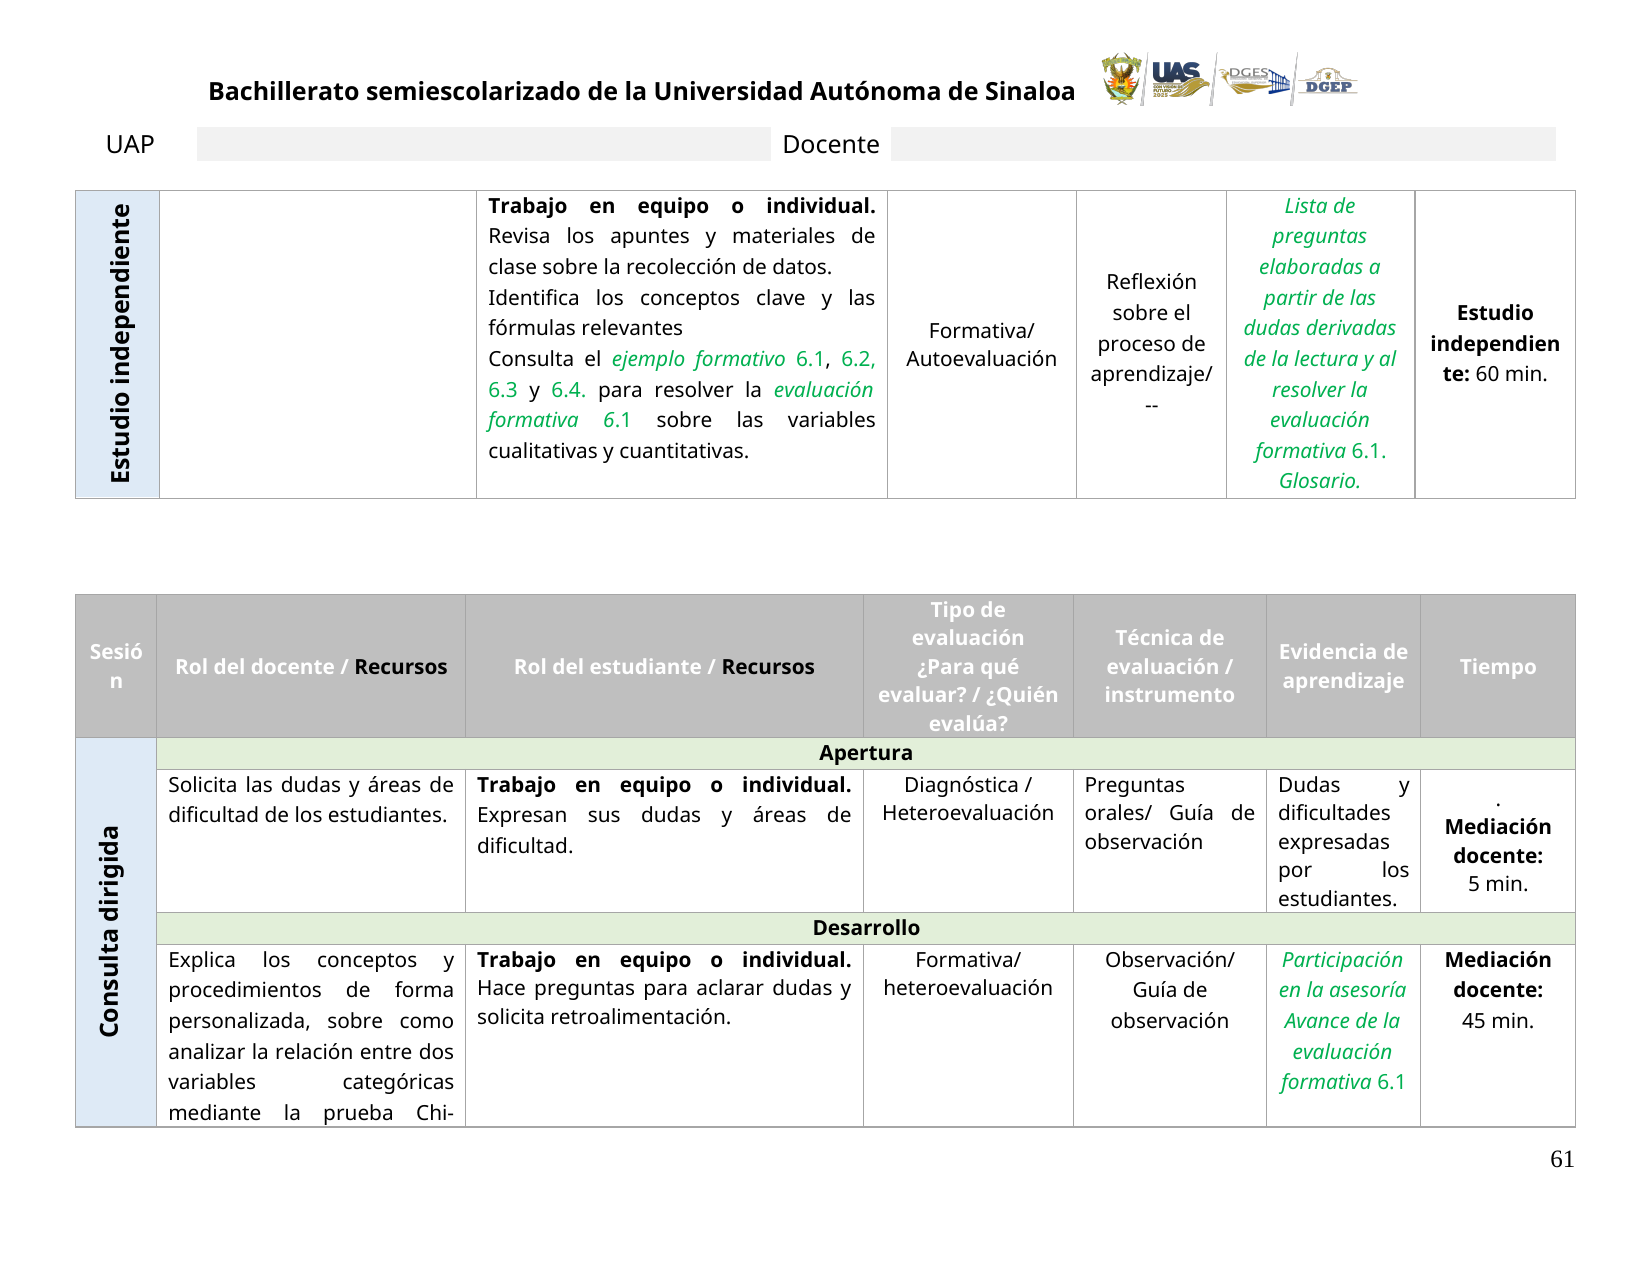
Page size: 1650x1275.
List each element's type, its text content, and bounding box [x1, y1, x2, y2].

table_cell Consulta dirigida [76, 738, 156, 1126]
table_cell Mediación docente: 45 min. [1421, 945, 1575, 1126]
table_cell Estudio independiente [76, 191, 159, 497]
table_cell Preguntas orales/ Guía de observación [1074, 770, 1266, 912]
table_cell Trabajo en equipo o individual. Revisa los apuntes y materiales de clase sobre la recolección de datos. Identifica los conceptos clave y las fórmulas relevantes Consulta el ejemplo formativo 6.1, 6.2, 6.3 y 6.4. para resolver la evaluación formativa 6.1 sobre las variables cualitativas y cuantitativas. [477, 191, 887, 497]
table_cell Participación en la asesoría Avance de la evaluación formativa 6.1 [1267, 945, 1420, 1126]
table_cell Dudas y dificultades expresadas por los estudiantes. [1267, 770, 1420, 912]
table_cell Formativa/ Autoevaluación [888, 191, 1076, 497]
table_header Rol del docente / Recursos [157, 595, 465, 737]
table_cell [160, 191, 476, 497]
table_cell Trabajo en equipo o individual. Hace preguntas para aclarar dudas y solicita retroalimentación. [466, 945, 863, 1126]
table_header Tiempo [1421, 595, 1575, 737]
table_cell Trabajo en equipo o individual. Expresan sus dudas y áreas de dificultad. [466, 770, 863, 912]
table_header Sesión [76, 595, 156, 737]
table_cell Formativa/ heteroevaluación [864, 945, 1073, 1126]
table_header Técnica de evaluación / instrumento [1074, 595, 1266, 737]
table_cell Reflexión sobre el proceso de aprendizaje/ -- [1077, 191, 1226, 497]
picture [1101, 52, 1358, 106]
table_cell Lista de preguntas elaboradas a partir de las dudas derivadas de la lectura y al resolver la evaluación formativa 6.1. Glosario. [1227, 191, 1414, 497]
table_header Rol del estudiante / Recursos [466, 595, 863, 737]
table_cell . Mediación docente: 5 min. [1421, 770, 1575, 912]
table_cell Diagnóstica / Heteroevaluación [864, 770, 1073, 912]
table_cell Observación/ Guía de observación [1074, 945, 1266, 1126]
table_header Tipo de evaluación ¿Para qué evaluar? / ¿Quién evalúa? [864, 595, 1073, 737]
table_header Evidencia de aprendizaje [1267, 595, 1420, 737]
table_cell Apertura [157, 738, 1575, 769]
table_cell Estudio independiente: 60 min. [1416, 191, 1575, 497]
table_cell Solicita las dudas y áreas de dificultad de los estudiantes. [157, 770, 465, 912]
table_cell Desarrollo [157, 913, 1575, 944]
